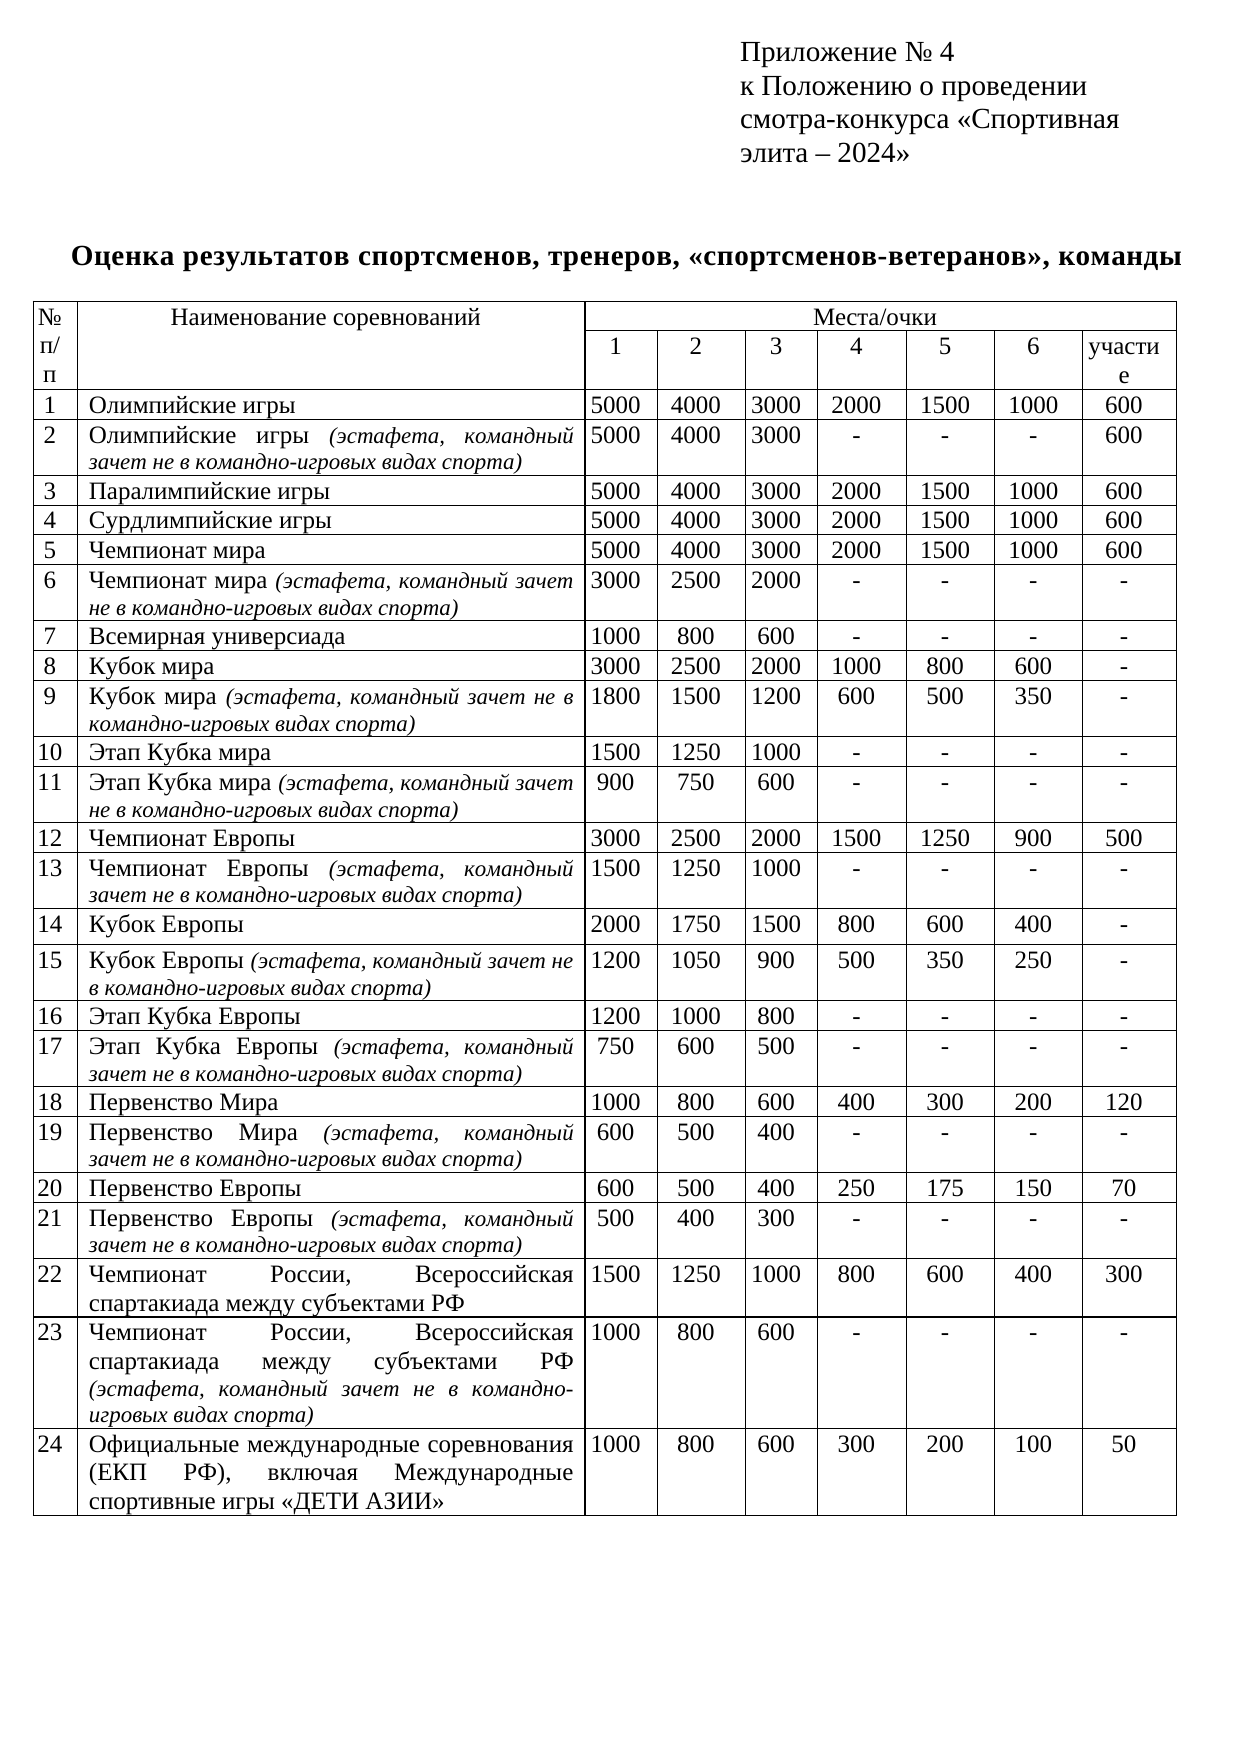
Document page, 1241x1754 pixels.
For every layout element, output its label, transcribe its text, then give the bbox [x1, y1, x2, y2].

table_cell 2000 [818, 535, 906, 564]
table_cell 600 [586, 1173, 657, 1202]
table_cell 4 [818, 331, 906, 389]
table_cell - [907, 1001, 994, 1030]
table_cell - [1083, 1117, 1176, 1172]
table_cell 1000 [746, 853, 817, 908]
table_cell 1000 [586, 1087, 657, 1116]
table_cell - [1083, 565, 1176, 620]
table_cell 3000 [586, 651, 657, 680]
table_cell 900 [586, 767, 657, 822]
table_cell - [995, 1203, 1082, 1258]
table_cell 2000 [746, 651, 817, 680]
table_cell - [995, 565, 1082, 620]
table_cell Чемпионат мира (эстафета, командный зачет не в командно-игровых видах спорта) [78, 565, 584, 620]
table_cell 20 [34, 1173, 77, 1202]
table_cell 600 [1083, 506, 1176, 534]
table_cell 400 [818, 1087, 906, 1116]
table_cell Чемпионат мира [78, 535, 584, 564]
table_header № п/п [34, 302, 77, 389]
table_cell 4000 [658, 506, 745, 534]
table_cell - [1083, 1001, 1176, 1030]
table_cell 1000 [995, 390, 1082, 419]
table_cell - [995, 1117, 1082, 1172]
table_cell 200 [995, 1087, 1082, 1116]
table_cell 300 [746, 1203, 817, 1258]
table_cell 300 [907, 1087, 994, 1116]
table_cell 1500 [586, 737, 657, 766]
table_cell - [995, 853, 1082, 908]
table_cell 6 [34, 565, 77, 620]
table_cell - [818, 1117, 906, 1172]
table_cell 800 [907, 651, 994, 680]
table_cell 3000 [746, 420, 817, 475]
table_cell Этап Кубка Европы [78, 1001, 584, 1030]
table_cell - [907, 1203, 994, 1258]
table_cell 9 [34, 681, 77, 736]
table_cell - [818, 621, 906, 650]
table_cell - [818, 1001, 906, 1030]
table_cell 400 [746, 1117, 817, 1172]
table_cell - [1083, 767, 1176, 822]
table_cell Паралимпийские игры [78, 476, 584, 504]
table_cell участие [1083, 331, 1176, 389]
table_cell 1500 [907, 476, 994, 504]
table_cell - [907, 1117, 994, 1172]
table_cell 400 [746, 1173, 817, 1202]
table_cell 7 [34, 621, 77, 650]
table_cell 600 [1083, 476, 1176, 504]
table_cell 3000 [586, 823, 657, 852]
table_cell 50 [1083, 1429, 1176, 1515]
table_cell 5000 [586, 476, 657, 504]
table_cell Чемпионат Европы [78, 823, 584, 852]
table_cell 1250 [658, 1259, 745, 1316]
table_cell 2500 [658, 823, 745, 852]
table_cell - [995, 1001, 1082, 1030]
table_cell 70 [1083, 1173, 1176, 1202]
table_cell 1 [34, 390, 77, 419]
table_cell Первенство Мира (эстафета, командный зачет не в командно-игровых видах спорта) [78, 1117, 584, 1172]
table_cell Первенство Европы [78, 1173, 584, 1202]
table_cell - [818, 1318, 906, 1428]
table_cell 300 [1083, 1259, 1176, 1316]
title Оценка результатов спортсменов, тренеров, «спортсменов-ветеранов», команды [44, 239, 1211, 272]
table_cell 1000 [995, 476, 1082, 504]
table_cell Чемпионат России, Всероссийская спартакиада между субъектами РФ (эстафета, командный зачет не в командно-игровых видах спорта) [78, 1318, 584, 1428]
table_cell - [1083, 909, 1176, 944]
table_cell - [1083, 737, 1176, 766]
table_cell Этап Кубка мира [78, 737, 584, 766]
table_cell - [818, 420, 906, 475]
table_cell Чемпионат России, Всероссийская спартакиада между субъектами РФ [78, 1259, 584, 1316]
table_cell 1250 [658, 737, 745, 766]
table_cell 3000 [586, 565, 657, 620]
table_cell 200 [907, 1429, 994, 1515]
table_cell 5000 [586, 535, 657, 564]
table_cell 3000 [746, 476, 817, 504]
table_cell 1200 [586, 945, 657, 1000]
table_cell 500 [746, 1031, 817, 1086]
table_cell 600 [1083, 535, 1176, 564]
table_cell 3000 [746, 535, 817, 564]
table_cell 800 [658, 1087, 745, 1116]
table_cell 2 [658, 331, 745, 389]
table_cell 1000 [658, 1001, 745, 1030]
table_cell - [995, 621, 1082, 650]
table_cell 600 [1083, 420, 1176, 475]
table_cell - [1083, 621, 1176, 650]
table_cell 800 [818, 909, 906, 944]
table_cell - [907, 1031, 994, 1086]
table_cell 1500 [818, 823, 906, 852]
table_cell - [907, 621, 994, 650]
table_cell 1250 [907, 823, 994, 852]
table_cell 600 [907, 1259, 994, 1316]
table_cell 500 [586, 1203, 657, 1258]
table_cell 1200 [586, 1001, 657, 1030]
table_cell 1 [586, 331, 657, 389]
table_cell - [907, 737, 994, 766]
table_cell 24 [34, 1429, 77, 1515]
table_cell 2000 [818, 506, 906, 534]
table_cell 800 [658, 1318, 745, 1428]
table_cell - [1083, 1318, 1176, 1428]
table_cell 1000 [995, 506, 1082, 534]
table_cell 5 [907, 331, 994, 389]
table_cell 10 [34, 737, 77, 766]
table_cell 400 [995, 1259, 1082, 1316]
table_cell 500 [907, 681, 994, 736]
table_cell 500 [658, 1117, 745, 1172]
table_cell 800 [658, 621, 745, 650]
table_cell 100 [995, 1429, 1082, 1515]
table_cell 600 [995, 651, 1082, 680]
table_cell 1000 [586, 1429, 657, 1515]
table_cell Этап Кубка Европы (эстафета, командный зачет не в командно-игровых видах спорта) [78, 1031, 584, 1086]
table_cell 2000 [746, 823, 817, 852]
table_cell Сурдлимпийские игры [78, 506, 584, 534]
table_cell Первенство Европы (эстафета, командный зачет не в командно-игровых видах спорта) [78, 1203, 584, 1258]
table_cell 600 [907, 909, 994, 944]
table_cell 900 [995, 823, 1082, 852]
table_cell 2000 [818, 390, 906, 419]
table_cell 2500 [658, 565, 745, 620]
table_cell 175 [907, 1173, 994, 1202]
table_cell 13 [34, 853, 77, 908]
table_cell 12 [34, 823, 77, 852]
table_cell 3 [34, 476, 77, 504]
table_cell 1000 [586, 1318, 657, 1428]
table_cell 2500 [658, 651, 745, 680]
table_cell - [1083, 651, 1176, 680]
table_cell Чемпионат Европы (эстафета, командный зачет не в командно-игровых видах спорта) [78, 853, 584, 908]
table_cell 14 [34, 909, 77, 944]
table_cell 23 [34, 1318, 77, 1428]
table_cell - [1083, 681, 1176, 736]
table_cell - [818, 737, 906, 766]
table_cell 250 [818, 1173, 906, 1202]
table_cell 1500 [746, 909, 817, 944]
table_cell 1000 [995, 535, 1082, 564]
table_cell 600 [746, 1429, 817, 1515]
table_cell 3 [746, 331, 817, 389]
table_cell 11 [34, 767, 77, 822]
table_cell Кубок Европы [78, 909, 584, 944]
table_cell 120 [1083, 1087, 1176, 1116]
table_cell 5 [34, 535, 77, 564]
table_cell Олимпийские игры (эстафета, командный зачет не в командно-игровых видах спорта) [78, 420, 584, 475]
table_cell - [995, 767, 1082, 822]
table_cell 1500 [658, 681, 745, 736]
table_cell 2000 [586, 909, 657, 944]
table_cell 4000 [658, 476, 745, 504]
table_cell 1500 [586, 853, 657, 908]
table_cell 900 [746, 945, 817, 1000]
table_cell 500 [818, 945, 906, 1000]
table_cell Первенство Мира [78, 1087, 584, 1116]
table_cell 300 [818, 1429, 906, 1515]
table_cell Этап Кубка мира (эстафета, командный зачет не в командно-игровых видах спорта) [78, 767, 584, 822]
table_cell 15 [34, 945, 77, 1000]
table_cell - [907, 1318, 994, 1428]
table_cell 4 [34, 506, 77, 534]
table_cell - [907, 565, 994, 620]
table_cell 1200 [746, 681, 817, 736]
table_cell 1500 [907, 535, 994, 564]
table_cell 800 [818, 1259, 906, 1316]
table_cell - [995, 420, 1082, 475]
table_cell 17 [34, 1031, 77, 1086]
table_cell - [818, 767, 906, 822]
table_cell 350 [995, 681, 1082, 736]
table_cell - [818, 1203, 906, 1258]
table_cell - [818, 853, 906, 908]
table_cell 750 [658, 767, 745, 822]
table_cell Кубок мира [78, 651, 584, 680]
table_cell 500 [658, 1173, 745, 1202]
table_cell - [818, 565, 906, 620]
table_cell - [1083, 853, 1176, 908]
table_cell - [907, 767, 994, 822]
table_cell - [907, 853, 994, 908]
table_cell - [1083, 1203, 1176, 1258]
table_cell 1500 [907, 506, 994, 534]
table_cell 600 [818, 681, 906, 736]
table_cell 21 [34, 1203, 77, 1258]
table_cell 1500 [907, 390, 994, 419]
table_cell - [995, 1031, 1082, 1086]
table_cell Олимпийские игры [78, 390, 584, 419]
table_cell 600 [746, 1087, 817, 1116]
table_cell 5000 [586, 390, 657, 419]
table_cell 2000 [818, 476, 906, 504]
table_cell 4000 [658, 535, 745, 564]
table_cell - [1083, 945, 1176, 1000]
table_header Наименование соревнований [78, 302, 584, 389]
table_cell 1750 [658, 909, 745, 944]
table_cell 800 [746, 1001, 817, 1030]
table_cell 1000 [818, 651, 906, 680]
table_cell 750 [586, 1031, 657, 1086]
table_cell 3000 [746, 390, 817, 419]
table_cell 350 [907, 945, 994, 1000]
table_header Места/очки [586, 302, 1176, 330]
table_cell - [818, 1031, 906, 1086]
table_cell 8 [34, 651, 77, 680]
table_cell Всемирная универсиада [78, 621, 584, 650]
table_cell 500 [1083, 823, 1176, 852]
table_cell 4000 [658, 390, 745, 419]
table_cell 5000 [586, 420, 657, 475]
table_cell 400 [995, 909, 1082, 944]
table_cell 22 [34, 1259, 77, 1316]
table_cell 3000 [746, 506, 817, 534]
table_cell 6 [995, 331, 1082, 389]
table_cell 2 [34, 420, 77, 475]
table_cell 600 [746, 767, 817, 822]
table_cell 150 [995, 1173, 1082, 1202]
table_cell 600 [658, 1031, 745, 1086]
table_cell 4000 [658, 420, 745, 475]
table_cell 600 [586, 1117, 657, 1172]
table_cell 1000 [746, 1259, 817, 1316]
table_cell Кубок Европы (эстафета, командный зачет не в командно-игровых видах спорта) [78, 945, 584, 1000]
table_cell 600 [746, 621, 817, 650]
table_cell - [995, 737, 1082, 766]
table_cell 1800 [586, 681, 657, 736]
table_cell 400 [658, 1203, 745, 1258]
table_cell - [995, 1318, 1082, 1428]
table_cell 250 [995, 945, 1082, 1000]
table_cell Кубок мира (эстафета, командный зачет не в командно-игровых видах спорта) [78, 681, 584, 736]
table_cell 1000 [586, 621, 657, 650]
table_cell 5000 [586, 506, 657, 534]
table_cell 1050 [658, 945, 745, 1000]
table_cell 19 [34, 1117, 77, 1172]
table_cell Официальные международные соревнования (ЕКП РФ), включая Международные спортивные игры «ДЕТИ АЗИИ» [78, 1429, 584, 1515]
table_cell 600 [746, 1318, 817, 1428]
table_cell 16 [34, 1001, 77, 1030]
table_cell 1000 [746, 737, 817, 766]
table_cell 18 [34, 1087, 77, 1116]
table_cell 800 [658, 1429, 745, 1515]
table_cell 600 [1083, 390, 1176, 419]
table_cell 1500 [586, 1259, 657, 1316]
table_cell - [1083, 1031, 1176, 1086]
table_cell - [907, 420, 994, 475]
table_cell 1250 [658, 853, 745, 908]
table_cell 2000 [746, 565, 817, 620]
